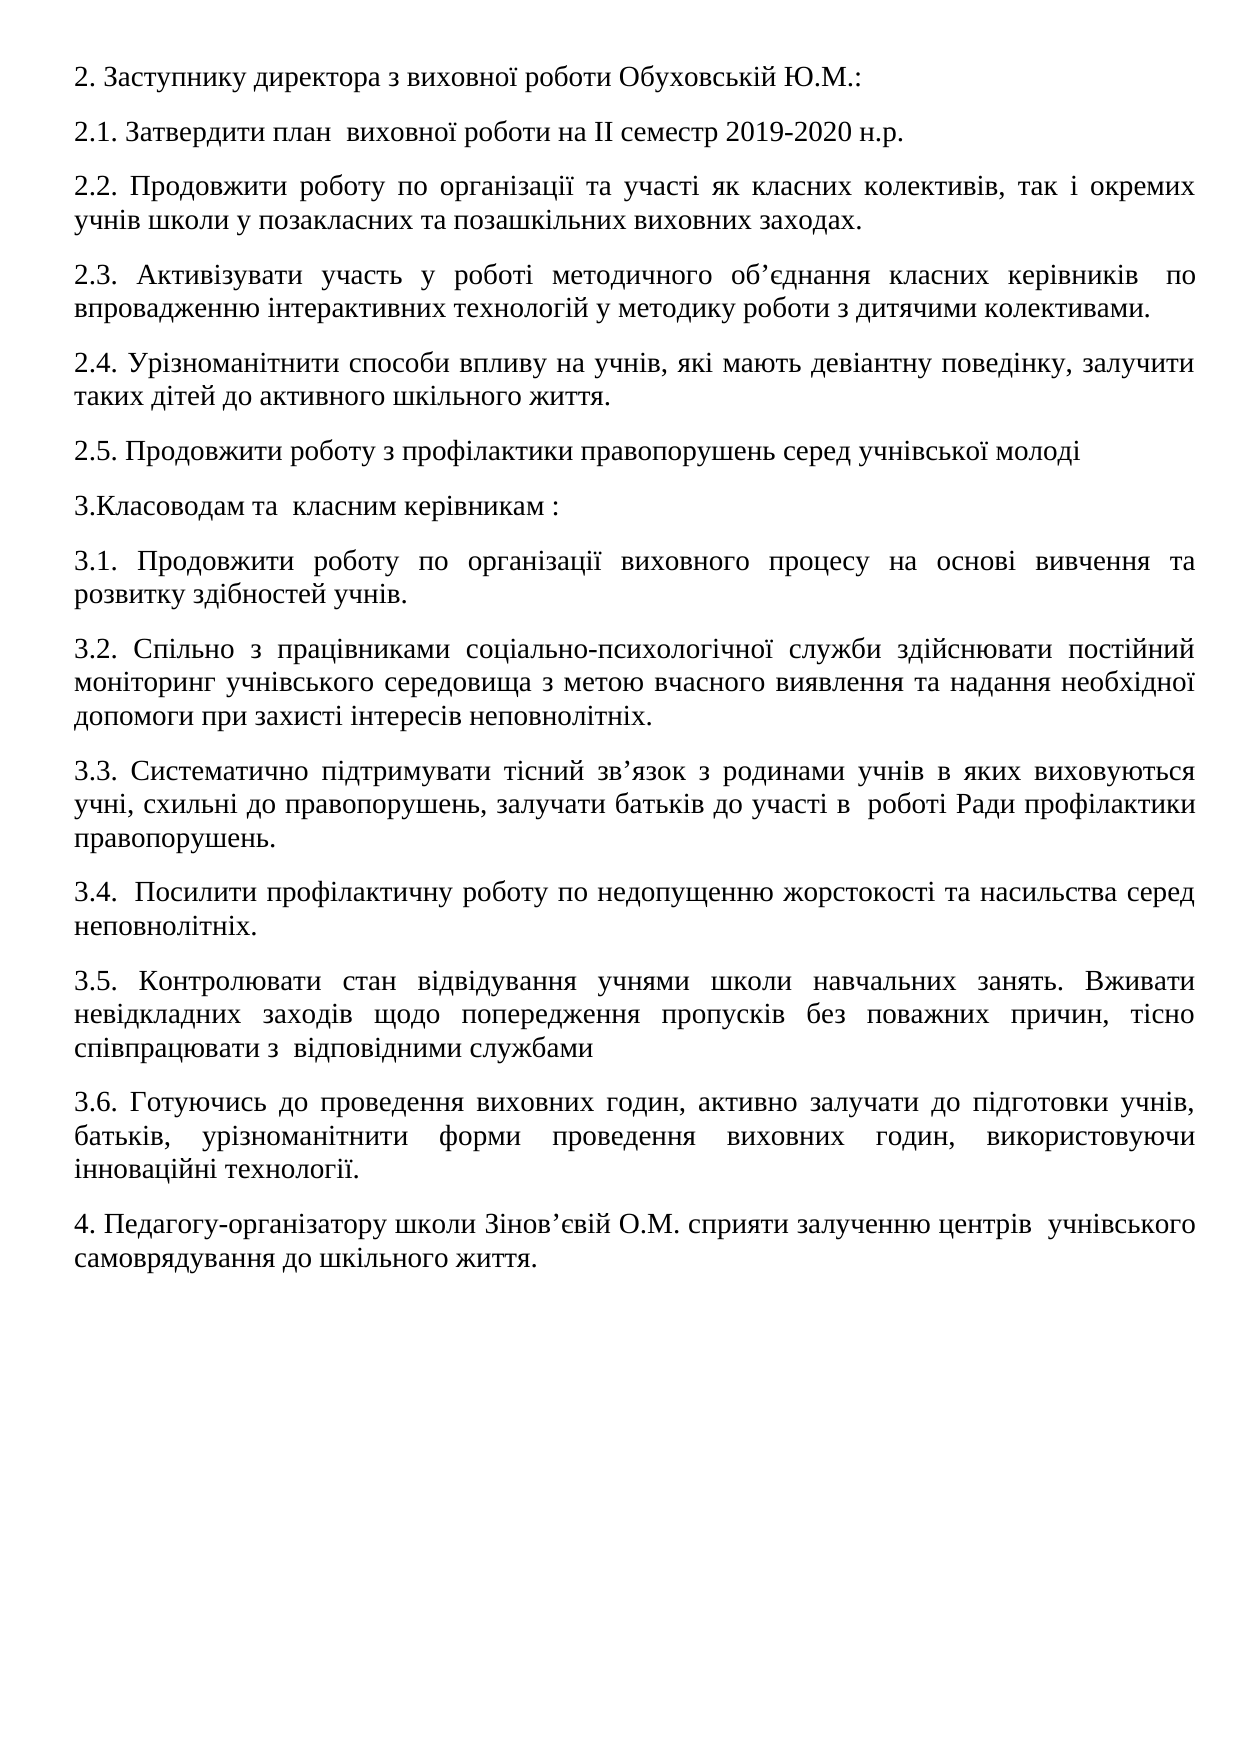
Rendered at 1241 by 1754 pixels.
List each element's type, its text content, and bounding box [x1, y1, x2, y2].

text 3.Класоводам та класним керівникам : [74, 488, 1196, 521]
text 4. Педагогу-організатору школи Зінов’євій О.М. сприяти залученню центрів учнівського самоврядування до шкільного життя. [74, 1206, 1196, 1273]
text 2.1. Затвердити план виховної роботи на ІІ семестр 2019-2020 н.р. [74, 114, 1196, 147]
text 3.4. Посилити профілактичну роботу по недопущенню жорстокості та насильства серед неповнолітніх. [74, 874, 1196, 941]
text 2.4. Урізноманітнити способи впливу на учнів, які мають девіантну поведінку, залучити таких дітей до активного шкільного життя. [74, 345, 1196, 412]
text 2.3. Активізувати участь у роботі методичного об’єднання класних керівників по впровадженню інтерактивних технологій у методику роботи з дитячими колективами. [74, 257, 1196, 324]
text 2. Заступнику директора з виховної роботи Обуховській Ю.М.: [74, 59, 1196, 93]
text 3.1. Продовжити роботу по організації виховного процесу на основі вивчення та розвитку здібностей учнів. [74, 543, 1196, 610]
text 3.6. Готуючись до проведення виховних годин, активно залучати до підготовки учнів, батьків, урізноманітнити форми проведення виховних годин, використовуючи інноваційні технології. [74, 1084, 1196, 1185]
text 3.3. Систематично підтримувати тісний зв’язок з родинами учнів в яких виховуються учні, схильні до правопорушень, залучати батьків до участі в роботі Ради профілактики правопорушень. [74, 753, 1196, 853]
text 2.5. Продовжити роботу з профілактики правопорушень серед учнівської молоді [74, 433, 1196, 467]
text 3.5. Контролювати стан відвідування учнями школи навчальних занять. Вживати невідкладних заходів щодо попередження пропусків без поважних причин, тісно співпрацювати з відповідними службами [74, 963, 1196, 1063]
text 2.2. Продовжити роботу по організації та участі як класних колективів, так і окремих учнів школи у позакласних та позашкільних виховних заходах. [74, 168, 1196, 236]
text 3.2. Спільно з працівниками соціально-психологічної служби здійснювати постійний моніторинг учнівського середовища з метою вчасного виявлення та надання необхідної допомоги при захисті інтересів неповнолітніх. [74, 631, 1196, 731]
